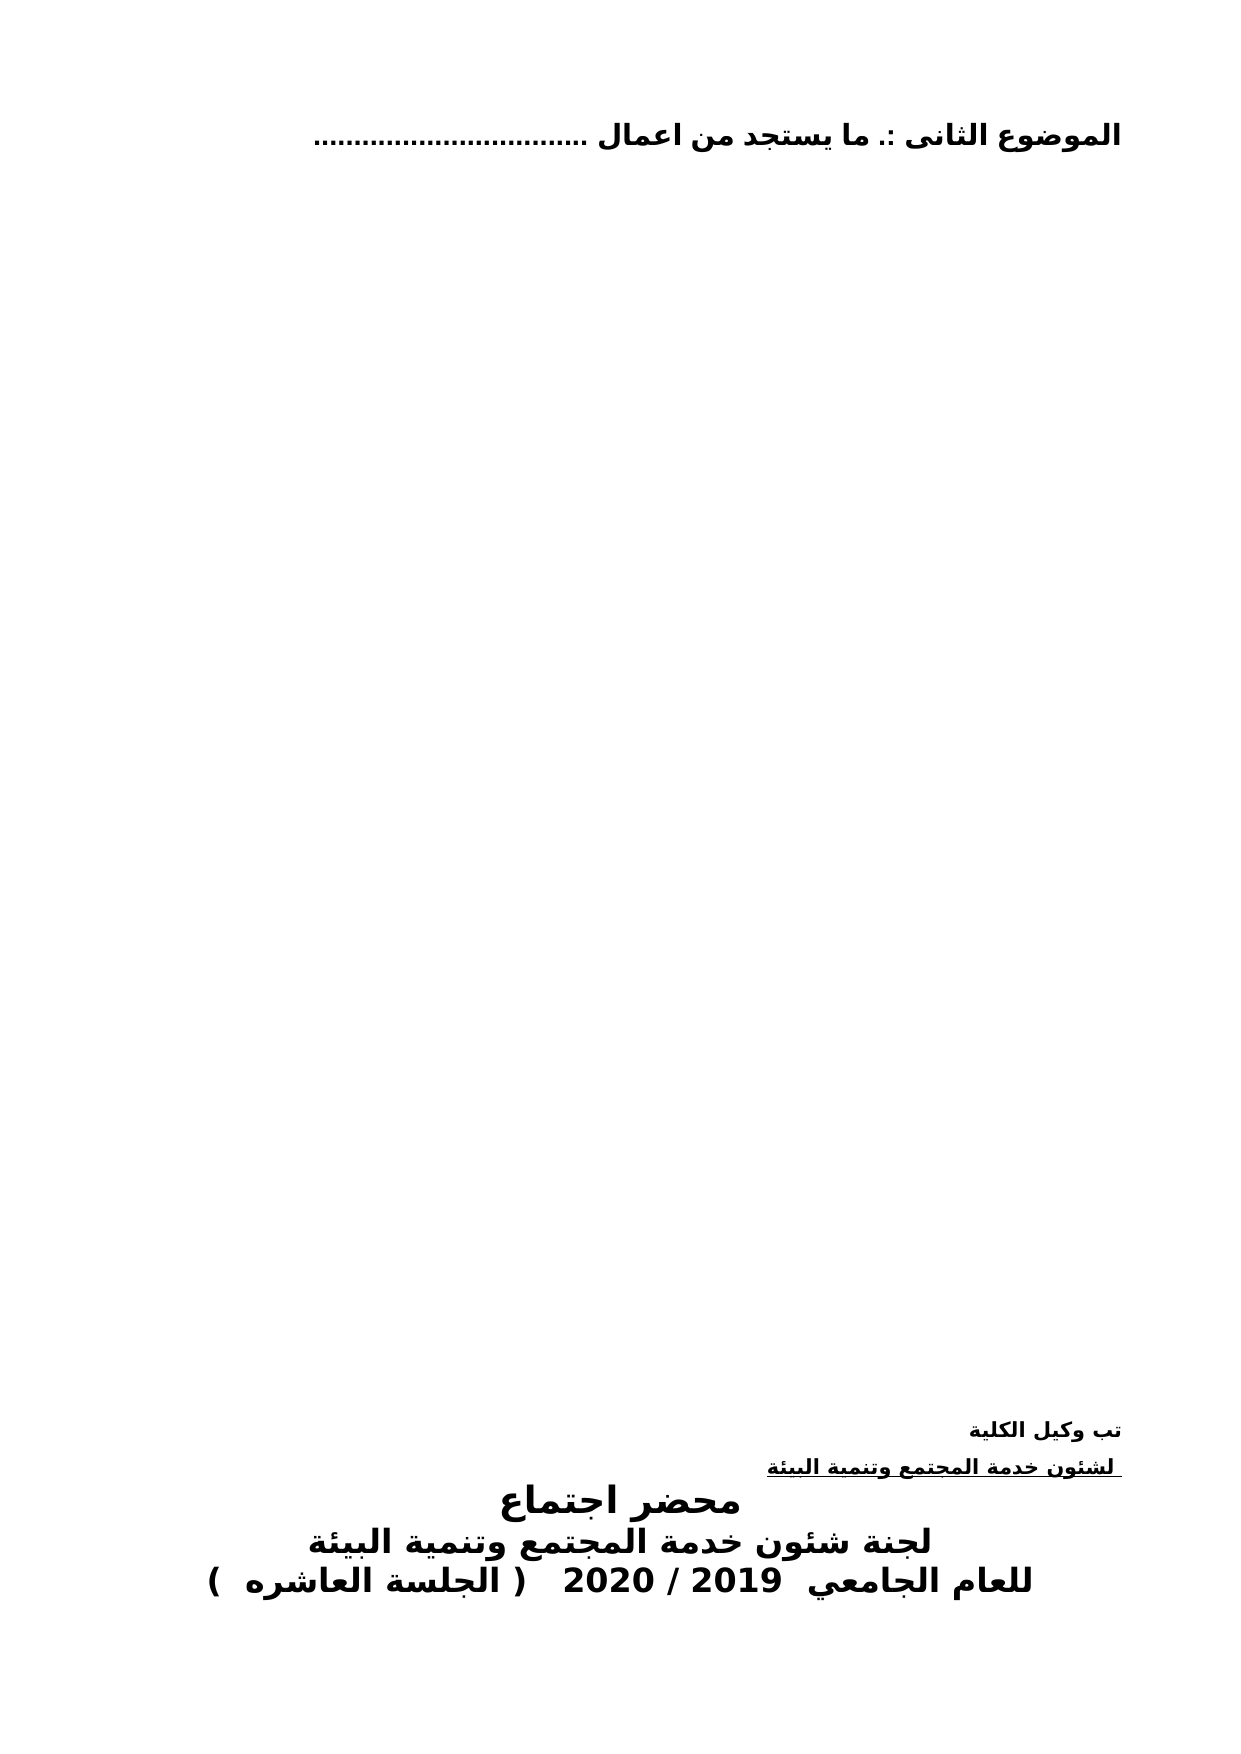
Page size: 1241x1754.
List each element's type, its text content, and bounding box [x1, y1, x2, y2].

text تب وكيل الكلية [118, 1418, 1122, 1443]
text محضر اجتماع [118, 1479, 1122, 1523]
text لجنة شئون خدمة المجتمع وتنمية البيئة [118, 1523, 1122, 1562]
text للعام الجامعي 2019 / 2020 ( الجلسة العاشره ) [118, 1562, 1122, 1601]
text لشئون خدمة المجتمع وتنمية البيئة [118, 1455, 1122, 1479]
text الموضوع الثانى :. ما يستجد من اعمال .................................. [118, 118, 1122, 152]
